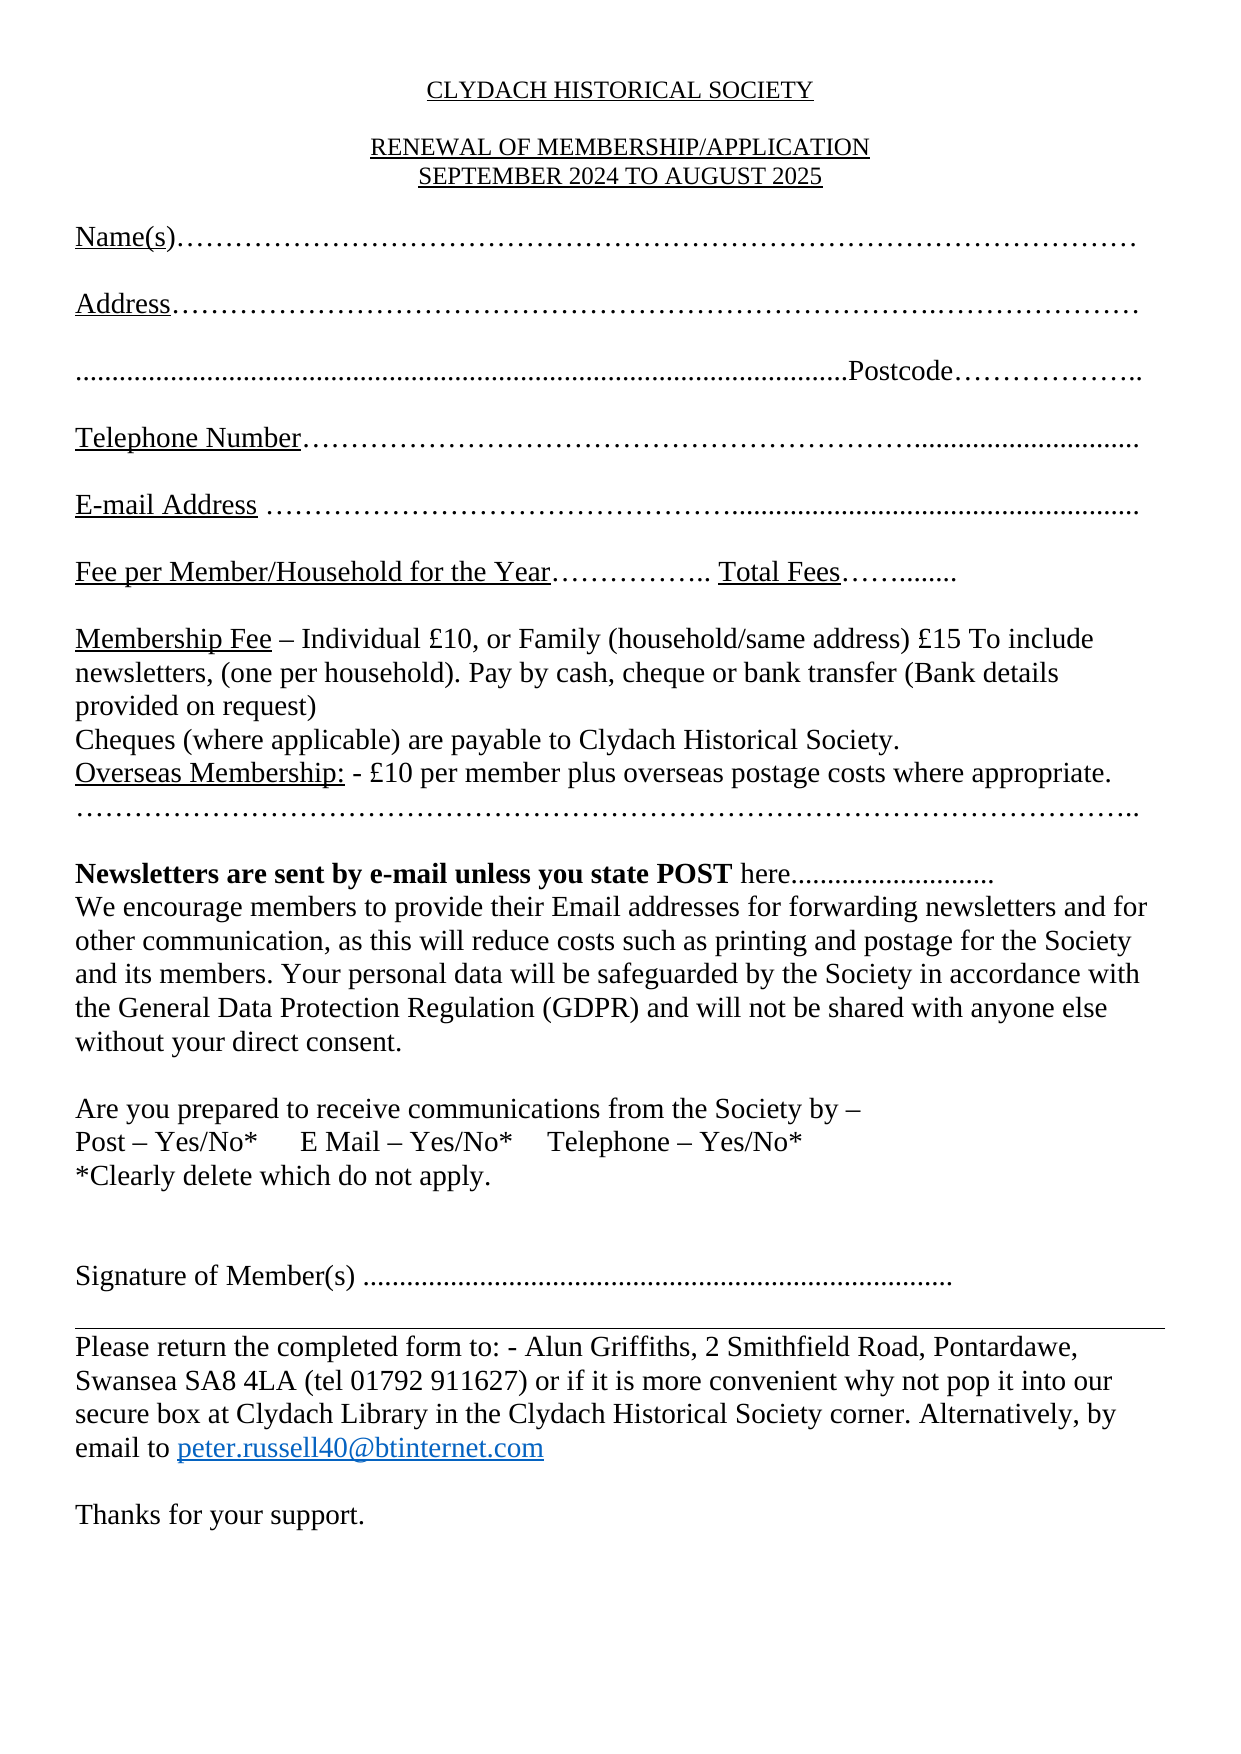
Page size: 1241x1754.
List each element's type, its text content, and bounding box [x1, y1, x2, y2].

text Please return the completed form to: - Alun Griffiths, 2 Smithfield Road, Pontardawe, Swansea SA8 4LA (tel 01792 911627) or if it is more convenient why not pop it into our secure box at Clydach Library in the Clydach Historical Society corner. Alternatively, by email to peter.russell40@btinternet.com [75, 1329, 1165, 1463]
text *Clearly delete which do not apply. [75, 1158, 1165, 1191]
text RENEWAL OF MEMBERSHIP/APPLICATION [75, 132, 1165, 161]
text Overseas Membership: - £10 per member plus overseas postage costs where appropriate. ……………………………………………………………………………………………….. [75, 755, 1165, 822]
text We encourage members to provide their Email addresses for forwarding newsletters and for other communication, as this will reduce costs such as printing and postage for the Society and its members. Your personal data will be safeguarded by the Society in accordance with the General Data Protection Regulation (GDPR) and will not be shared with anyone else without your direct consent. [75, 889, 1165, 1057]
text Membership Fee – Individual £10, or Family (household/same address) £15 To include newsletters, (one per household). Pay by cash, cheque or bank transfer (Bank details provided on request) [75, 621, 1165, 722]
text Post – Yes/No* E Mail – Yes/No* Telephone – Yes/No* [75, 1124, 1165, 1158]
text E-mail Address …………………………………………........................................................ [75, 487, 1165, 521]
text ..........................................................................................................Postcode……………….. [75, 353, 1165, 386]
text Telephone Number………………………………………………………............................... [75, 420, 1165, 453]
text Fee per Member/Household for the Year…………….. Total Fees……........ [75, 554, 1165, 588]
text Signature of Member(s) ................................................................................. [75, 1258, 1165, 1292]
text Name(s)……………………………………………………………………………………… [75, 219, 1165, 252]
text Thanks for your support. [75, 1497, 1165, 1531]
text Are you prepared to receive communications from the Society by – [75, 1091, 1165, 1124]
text Newsletters are sent by e-mail unless you state POST here............................ [75, 856, 1165, 889]
text CLYDACH HISTORICAL SOCIETY [75, 75, 1165, 104]
text SEPTEMBER 2024 TO AUGUST 2025 [75, 161, 1165, 190]
text Address…………………………………………………………………….………………… [75, 286, 1165, 319]
text Cheques (where applicable) are payable to Clydach Historical Society. [75, 722, 1165, 755]
